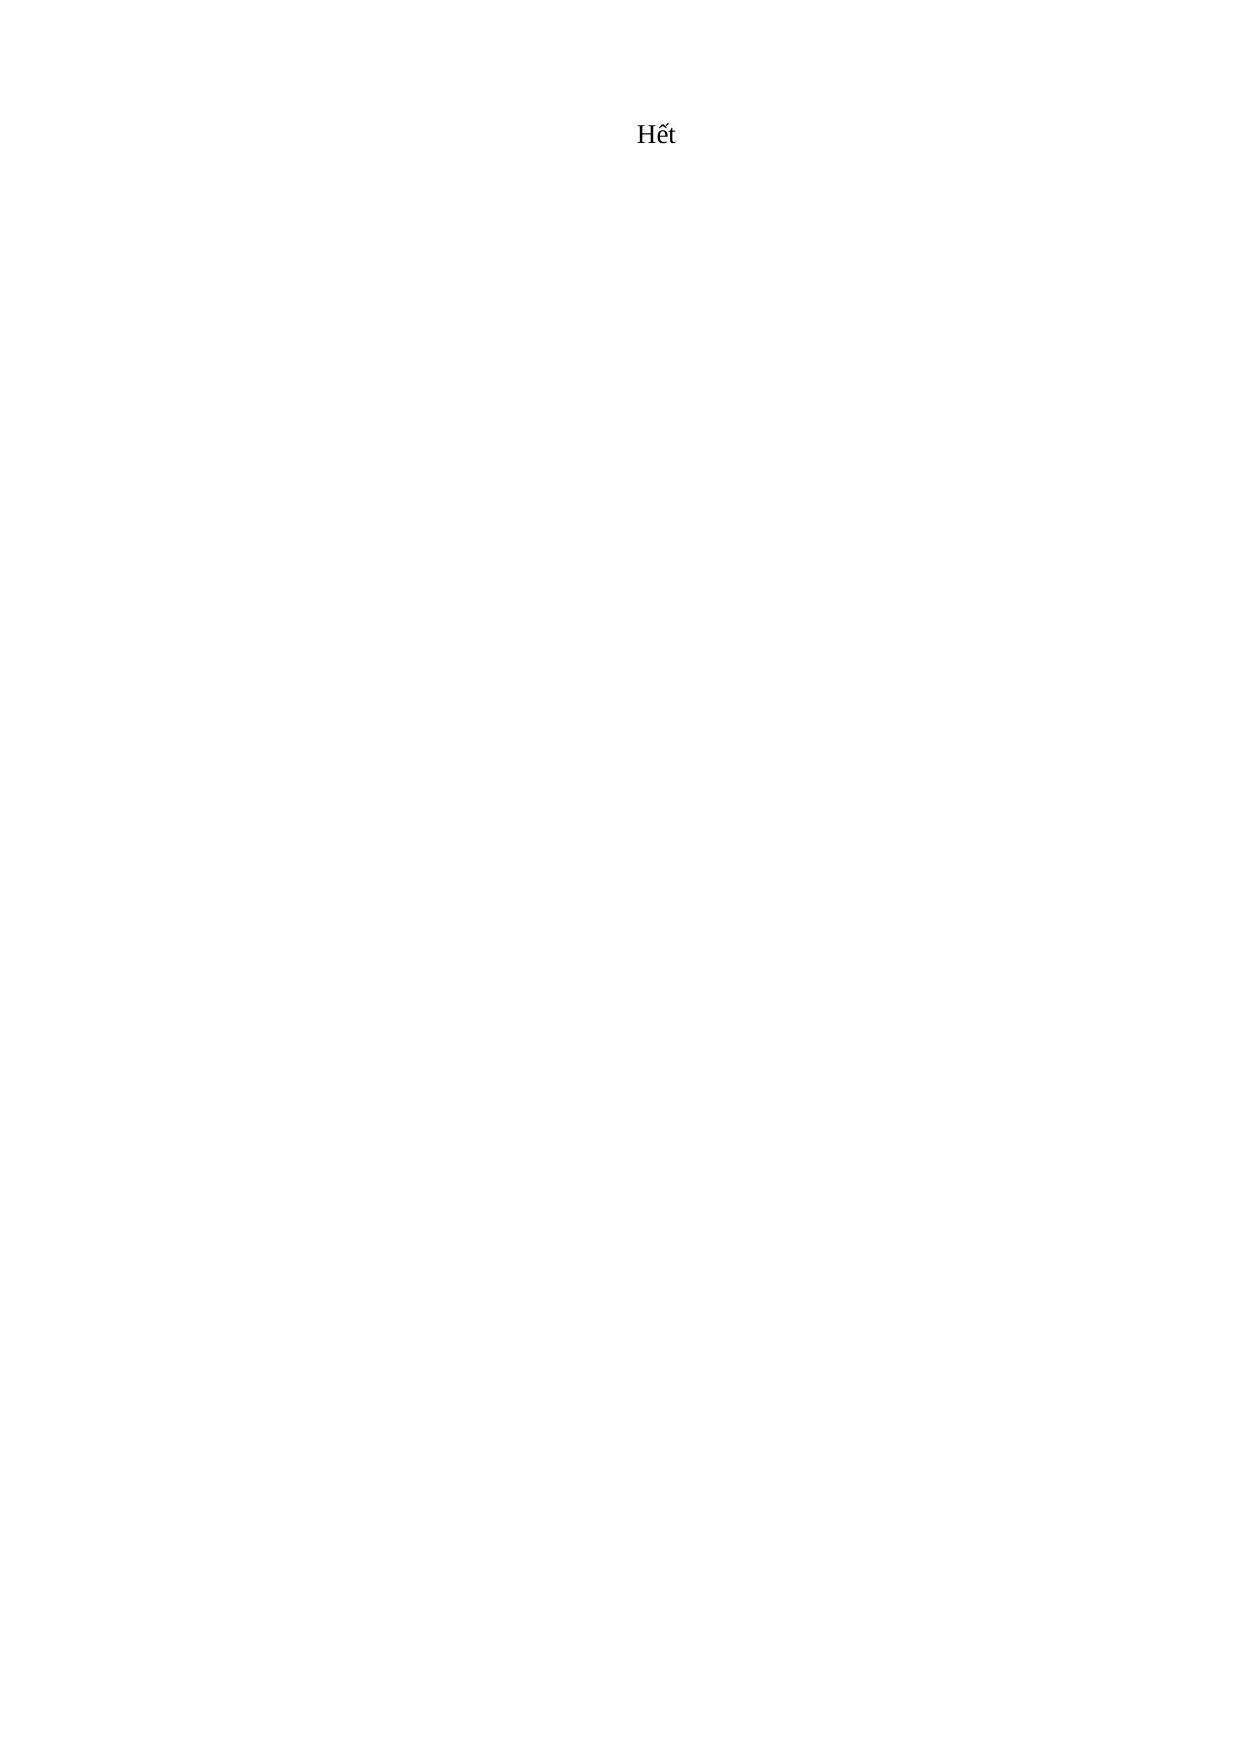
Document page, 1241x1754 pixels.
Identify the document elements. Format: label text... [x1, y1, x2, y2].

text Hết [177, 118, 1122, 149]
